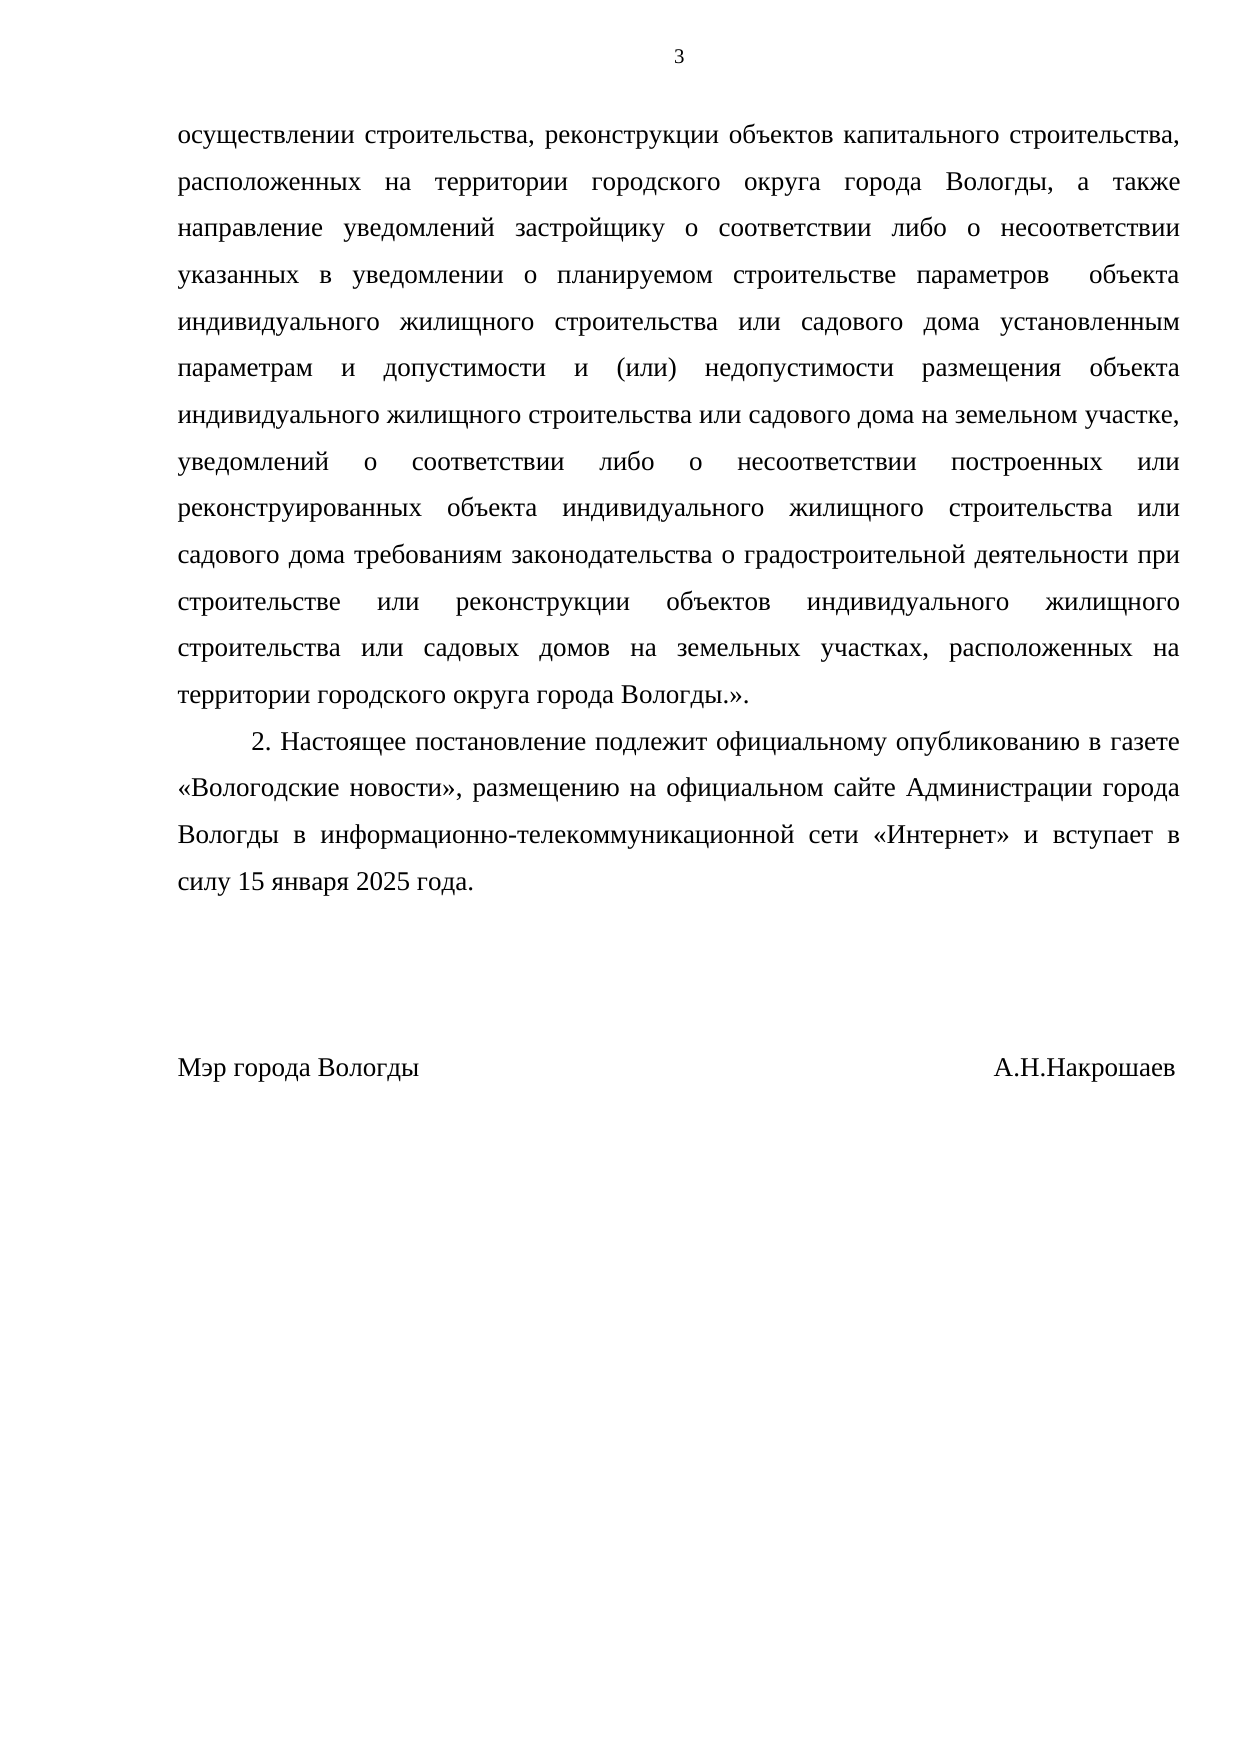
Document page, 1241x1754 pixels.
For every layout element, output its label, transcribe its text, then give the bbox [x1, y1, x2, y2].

text Мэр города Вологды А.Н.Накрошаев [177, 1051, 1181, 1083]
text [177, 118, 1181, 709]
text 2. Настоящее постановление подлежит официальному опубликованию в газете «Вологодские новости», размещению на официальном сайте Администрации города Вологды в информационно-телекоммуникационной сети «Интернет» и вступает в силу 15 января 2025 года. [177, 725, 1181, 896]
